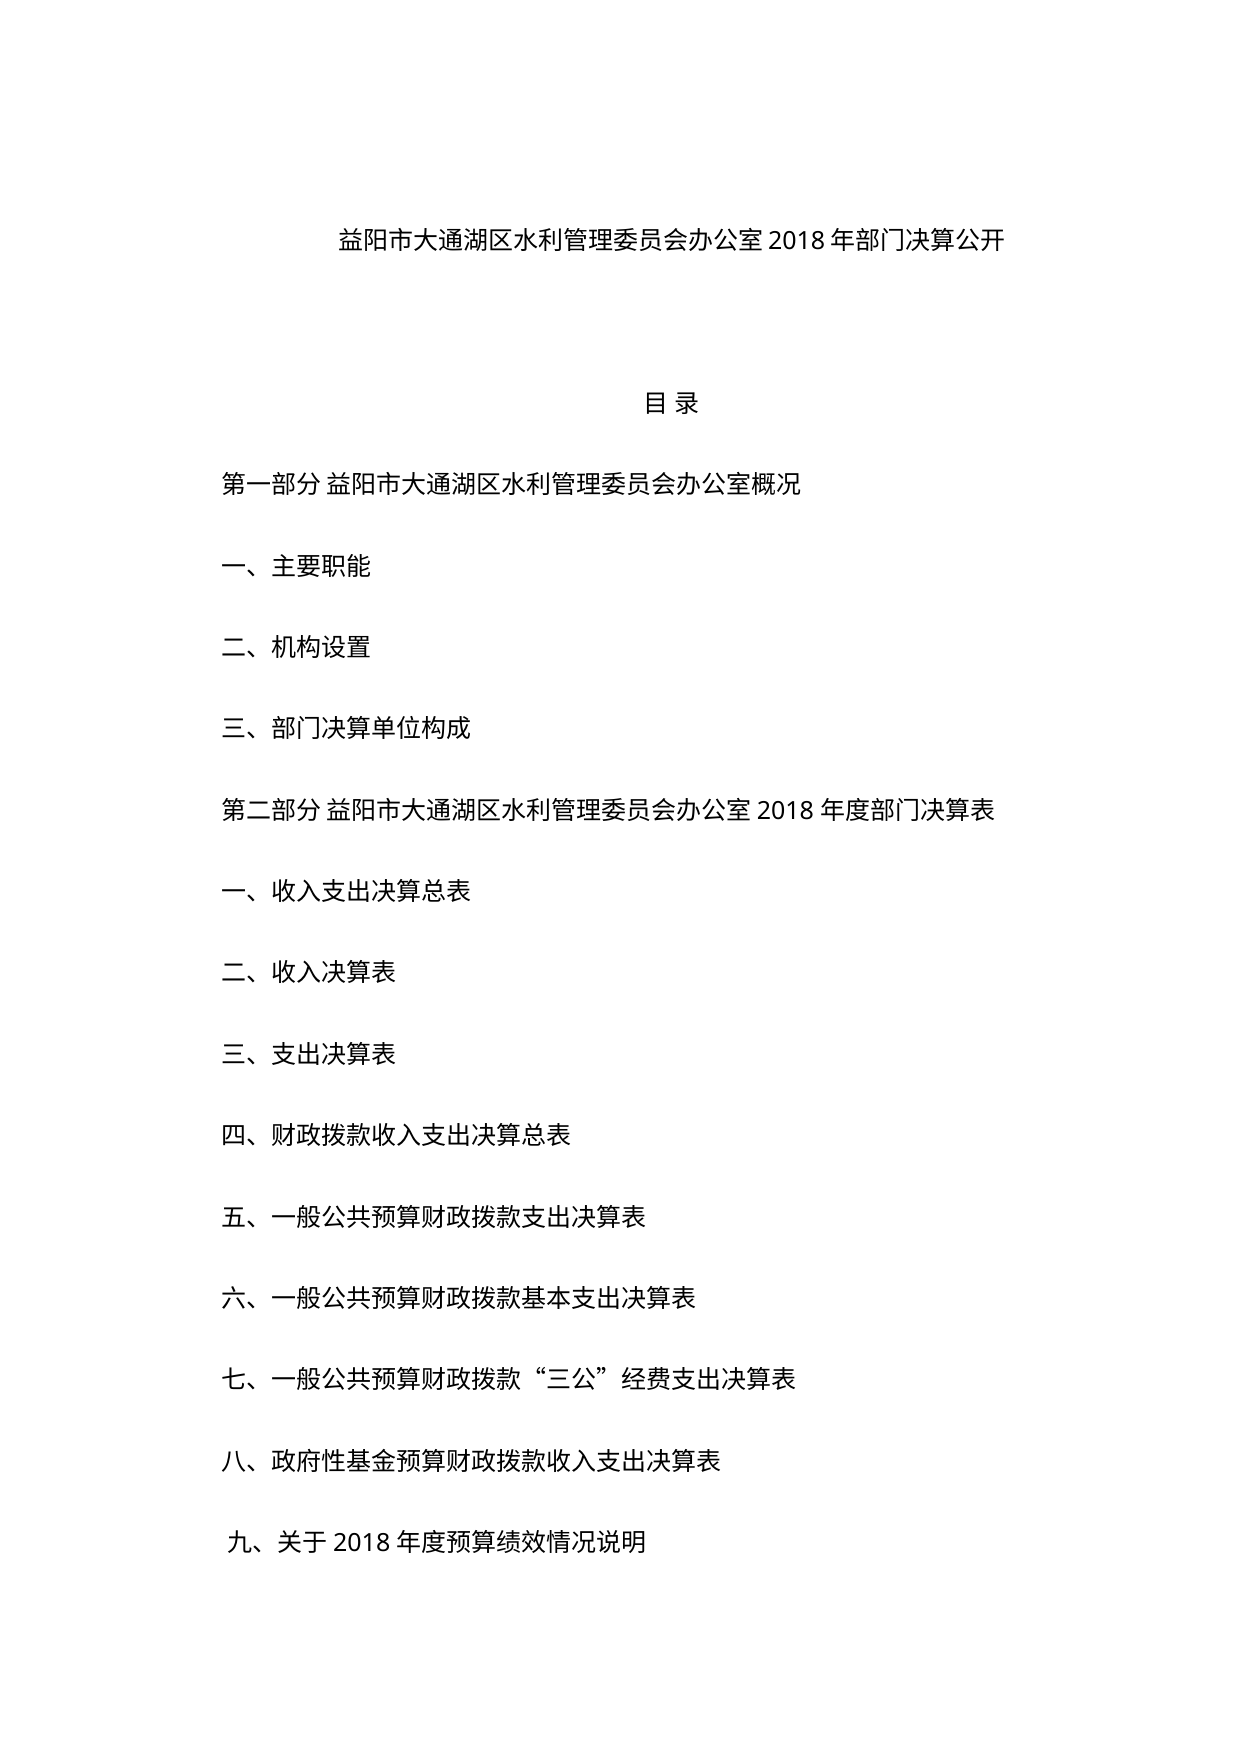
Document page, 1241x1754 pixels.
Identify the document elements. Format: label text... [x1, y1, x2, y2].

text 五、一般公共预算财政拨款支出决算表 [221, 1183, 1122, 1248]
text 四、财政拨款收入支出决算总表 [221, 1101, 1122, 1166]
text 一、收入支出决算总表 [221, 857, 1122, 922]
text 第一部分 益阳市大通湖区水利管理委员会办公室概况 [221, 450, 1122, 515]
text 三、部门决算单位构成 [221, 694, 1122, 759]
text 一、主要职能 [221, 532, 1122, 597]
text 八、政府性基金预算财政拨款收入支出决算表 [221, 1427, 1122, 1492]
text 益阳市大通湖区水利管理委员会办公室2018年部门决算公开 [221, 206, 1122, 271]
text 九、关于 2018 年度预算绩效情况说明 [177, 1508, 1122, 1573]
text 七、一般公共预算财政拨款“三公”经费支出决算表 [221, 1345, 1122, 1410]
text 六、一般公共预算财政拨款基本支出决算表 [221, 1264, 1122, 1329]
text 二、机构设置 [221, 613, 1122, 678]
text 第二部分 益阳市大通湖区水利管理委员会办公室2018 年度部门决算表 [221, 776, 1122, 841]
text 目 录 [221, 369, 1122, 434]
text 二、收入决算表 [221, 938, 1122, 1003]
text 三、支出决算表 [221, 1020, 1122, 1085]
